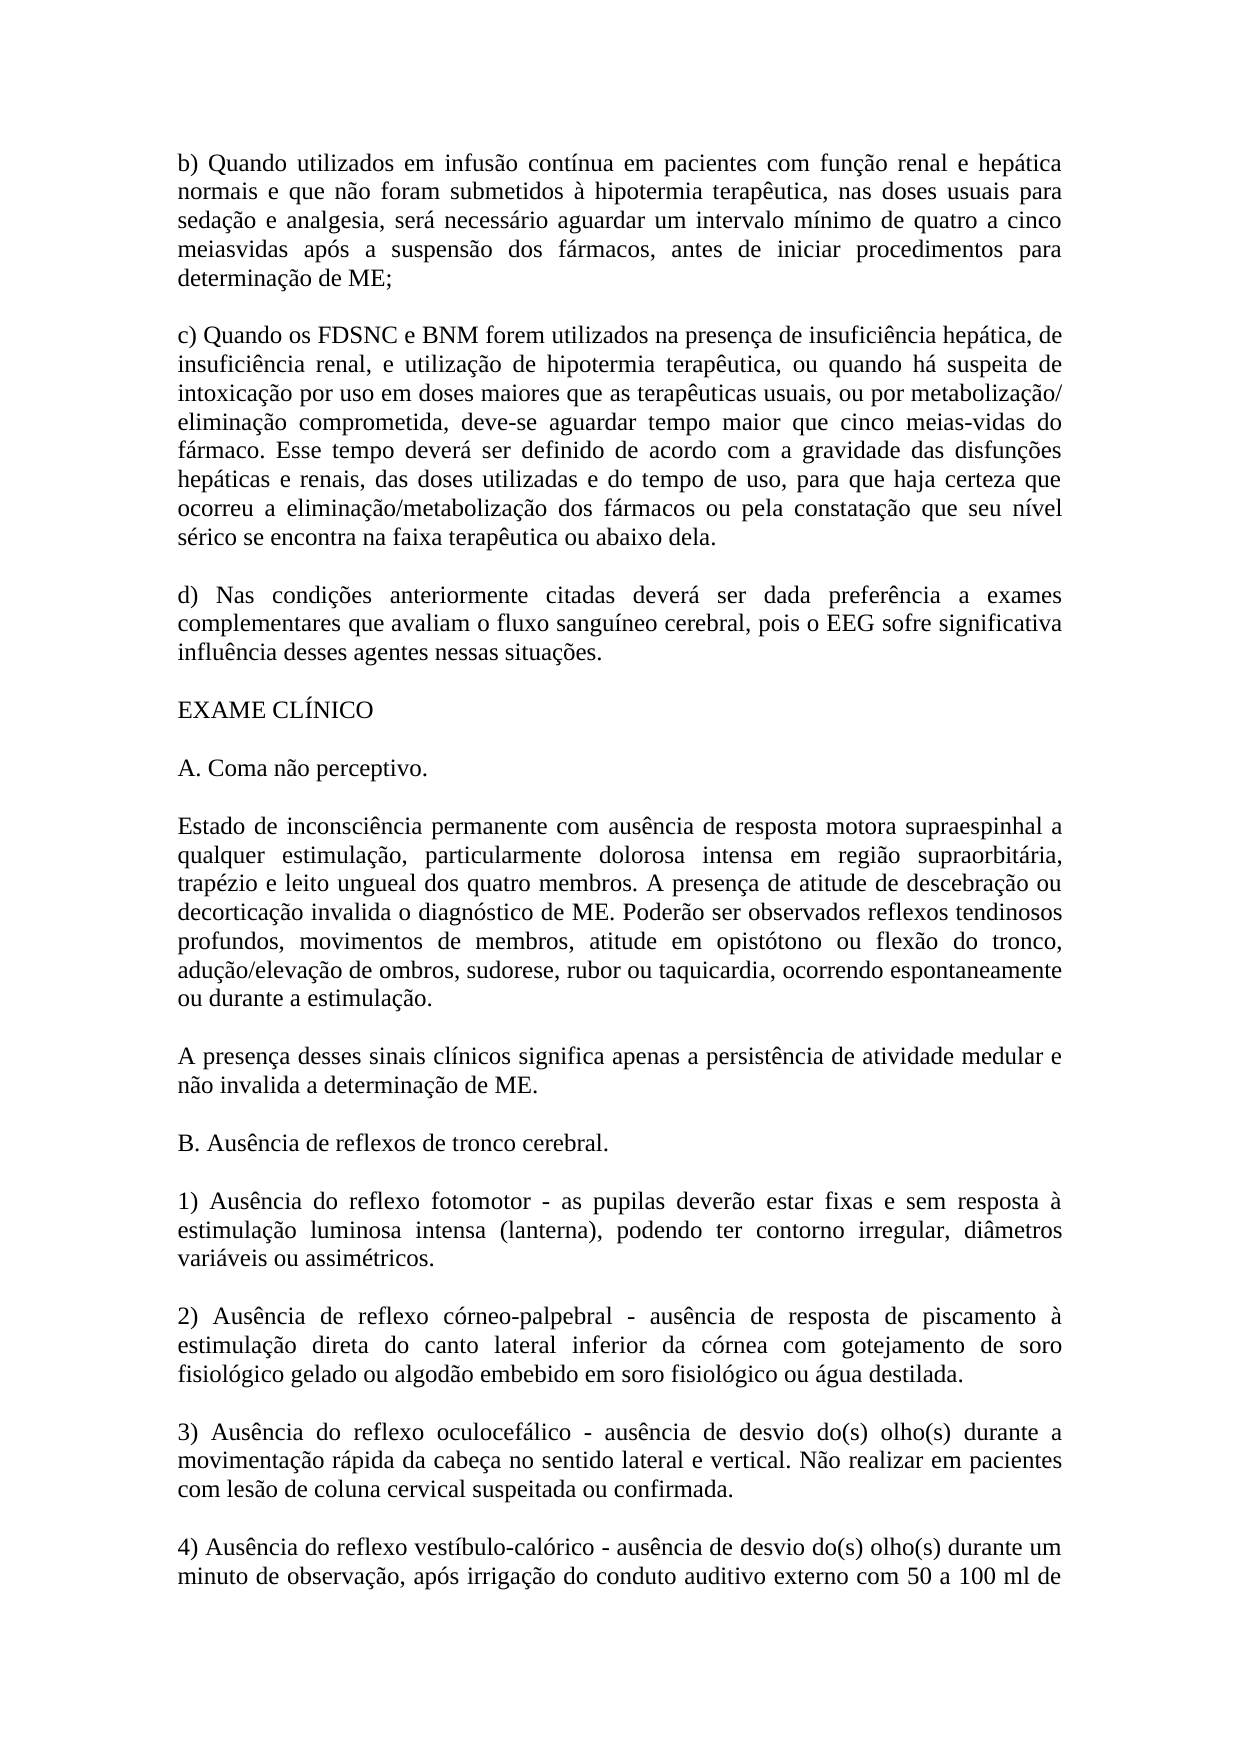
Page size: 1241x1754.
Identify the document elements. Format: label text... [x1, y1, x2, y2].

text A. Coma não perceptivo. [177, 753, 1063, 782]
text c) Quando os FDSNC e BNM forem utilizados na presença de insuficiência hepática, de insuficiência renal, e utilização de hipotermia terapêutica, ou quando há suspeita de intoxicação por uso em doses maiores que as terapêuticas usuais, ou por metabolização/ eliminação comprometida, deve-se aguardar tempo maior que cinco meias-vidas do fármaco. Esse tempo deverá ser definido de acordo com a gravidade das disfunções hepáticas e renais, das doses utilizadas e do tempo de uso, para que haja certeza que ocorreu a eliminação/metabolização dos fármacos ou pela constatação que seu nível sérico se encontra na faixa terapêutica ou abaixo dela. [177, 321, 1063, 551]
text b) Quando utilizados em infusão contínua em pacientes com função renal e hepática normais e que não foram submetidos à hipotermia terapêutica, nas doses usuais para sedação e analgesia, será necessário aguardar um intervalo mínimo de quatro a cinco meiasvidas após a suspensão dos fármacos, antes de iniciar procedimentos para determinação de ME; [177, 148, 1063, 291]
text d) Nas condições anteriormente citadas deverá ser dada preferência a exames complementares que avaliam o fluxo sanguíneo cerebral, pois o EEG sofre significativa influência desses agentes nessas situações. [177, 580, 1063, 666]
text A presença desses sinais clínicos significa apenas a persistência de atividade medular e não invalida a determinação de ME. [177, 1041, 1063, 1099]
text 1) Ausência do reflexo fotomotor - as pupilas deverão estar fixas e sem resposta à estimulação luminosa intensa (lanterna), podendo ter contorno irregular, diâmetros variáveis ou assimétricos. [177, 1186, 1063, 1272]
text 3) Ausência do reflexo oculocefálico - ausência de desvio do(s) olho(s) durante a movimentação rápida da cabeça no sentido lateral e vertical. Não realizar em pacientes com lesão de coluna cervical suspeitada ou confirmada. [177, 1417, 1063, 1503]
text 2) Ausência de reflexo córneo-palpebral - ausência de resposta de piscamento à estimulação direta do canto lateral inferior da córnea com gotejamento de soro fisiológico gelado ou algodão embebido em soro fisiológico ou água destilada. [177, 1301, 1063, 1388]
text EXAME CLÍNICO [177, 695, 1063, 724]
text Estado de inconsciência permanente com ausência de resposta motora supraespinhal a qualquer estimulação, particularmente dolorosa intensa em região supraorbitária, trapézio e leito ungueal dos quatro membros. A presença de atitude de descebração ou decorticação invalida o diagnóstico de ME. Poderão ser observados reflexos tendinosos profundos, movimentos de membros, atitude em opistótono ou flexão do tronco, adução/elevação de ombros, sudorese, rubor ou taquicardia, ocorrendo espontaneamente ou durante a estimulação. [177, 811, 1063, 1012]
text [177, 1532, 1063, 1590]
text B. Ausência de reflexos de tronco cerebral. [177, 1128, 1063, 1157]
